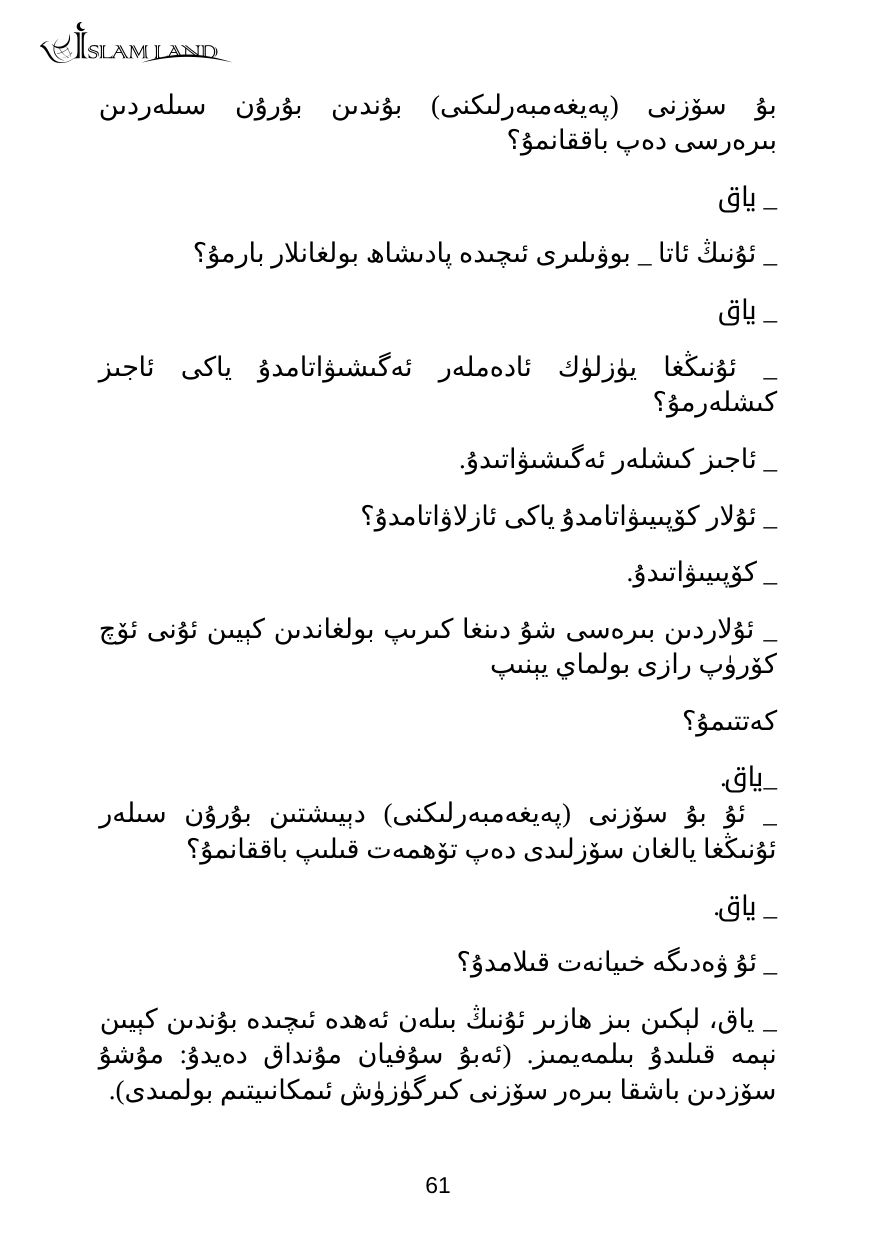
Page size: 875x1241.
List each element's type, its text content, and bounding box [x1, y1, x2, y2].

text _ ياق، لېكىن بىز ھازىر ئۇنىڭ بىلەن ئەھدە ئىچىدە بۇندىن كېيىن نېمە قىلىدۇ بىلمەيمىز. (ئەبۇ سۇفيان مۇنداق دەيدۇ: مۇشۇ سۆزدىن باشقا بىرەر سۆزنى كىرگۈزۈش ئىمكانىيتىم بولمىدى). [99, 1003, 777, 1105]
text _ كۆپىيىۋاتىدۇ. [99, 556, 777, 587]
text _ ئاجىز كىشلەر ئەگىشىۋاتىدۇ. [99, 443, 777, 474]
text _ ياق. [99, 889, 777, 921]
text _ ئۇنىڭ ئاتا _ بوۋىلىرى ئىچىدە پادىشاھ بولغانلار بارمۇ؟ [99, 238, 777, 269]
text _ياق. _ ئۇ بۇ سۆزنى (پەيغەمبەرلىكنى) دېيىشتىن بۇرۇن سىلەر ئۇنىڭغا يالغان سۆزلىدى دەپ تۆھمەت قىلىپ باققانمۇ؟ [99, 762, 777, 864]
text _ ياق [99, 294, 777, 325]
text _ ئۇلار كۆپىيىۋاتامدۇ ياكى ئازلاۋاتامدۇ؟ [99, 499, 777, 531]
picture [39, 22, 233, 63]
text _ ئۇنىڭغا يۈزلۈك ئادەملەر ئەگىشىۋاتامدۇ ياكى ئاجىز كىشلەرمۇ؟ [99, 351, 777, 418]
text _ ئۇلاردىن بىرەسى شۇ دىنغا كىرىپ بولغاندىن كېيىن ئۇنى ئۆچ كۆرۈپ رازى بولماي يېنىپ [99, 613, 777, 679]
text كەتتىمۇ؟ [99, 705, 777, 736]
text بۇ سۆزنى (پەيغەمبەرلىكنى) بۇندىن بۇرۇن سىلەردىن بىرەرسى دەپ باققانمۇ؟ [99, 89, 777, 156]
text _ ياق [99, 181, 777, 212]
text _ ئۇ ۋەدىگە خىيانەت قىلامدۇ؟ [99, 946, 777, 977]
